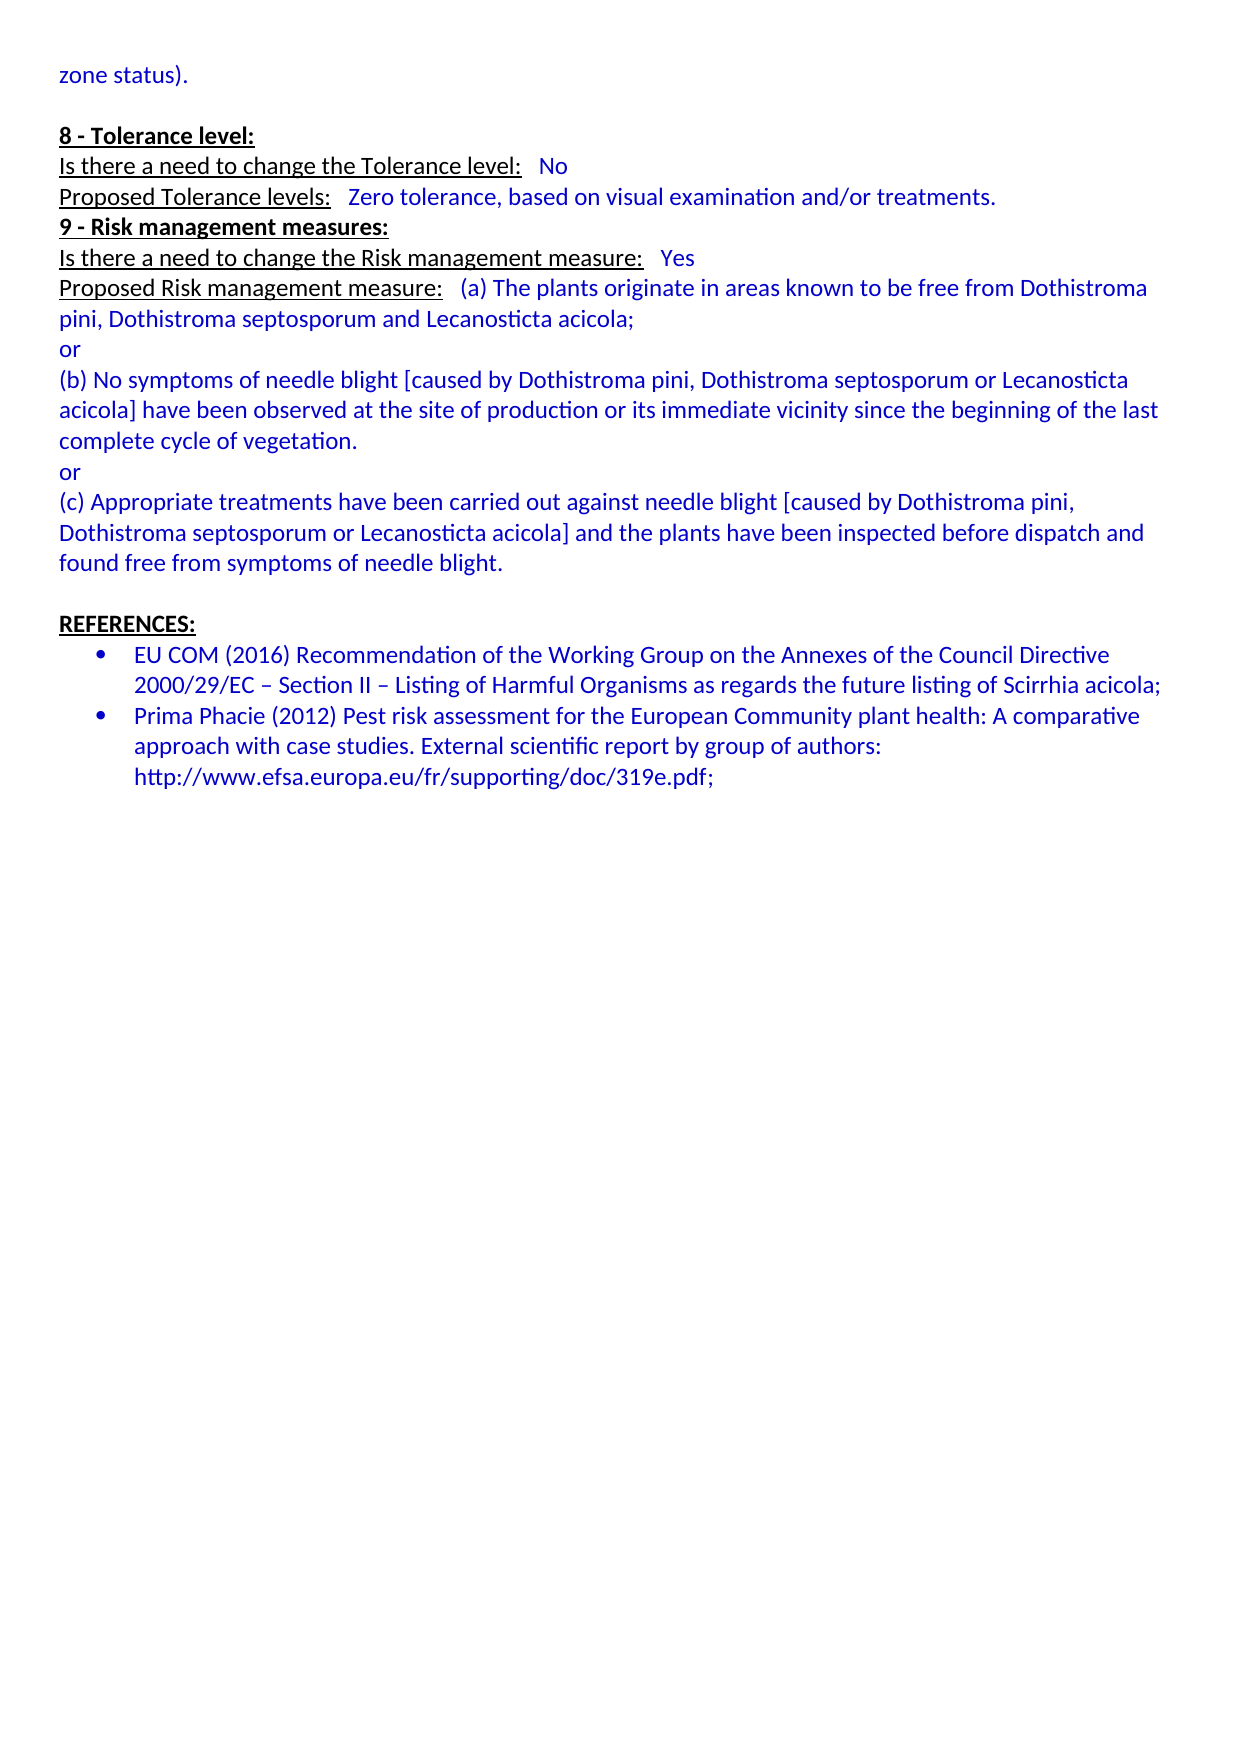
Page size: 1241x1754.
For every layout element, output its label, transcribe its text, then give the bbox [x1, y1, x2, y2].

list EU COM (2016) Recommendation of the Working Group on the Annexes of the Council Directive 2000/29/EC – Section II – Listing of Harmful Organisms as regards the future listing of Scirrhia acicola; [96, 639, 1181, 700]
list Prima Phacie (2012) Pest risk assessment for the European Community plant health: A comparative approach with case studies. External scientific report by group of authors: http://www.efsa.europa.eu/fr/supporting/doc/319e.pdf; [96, 700, 1181, 791]
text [59, 59, 1181, 639]
